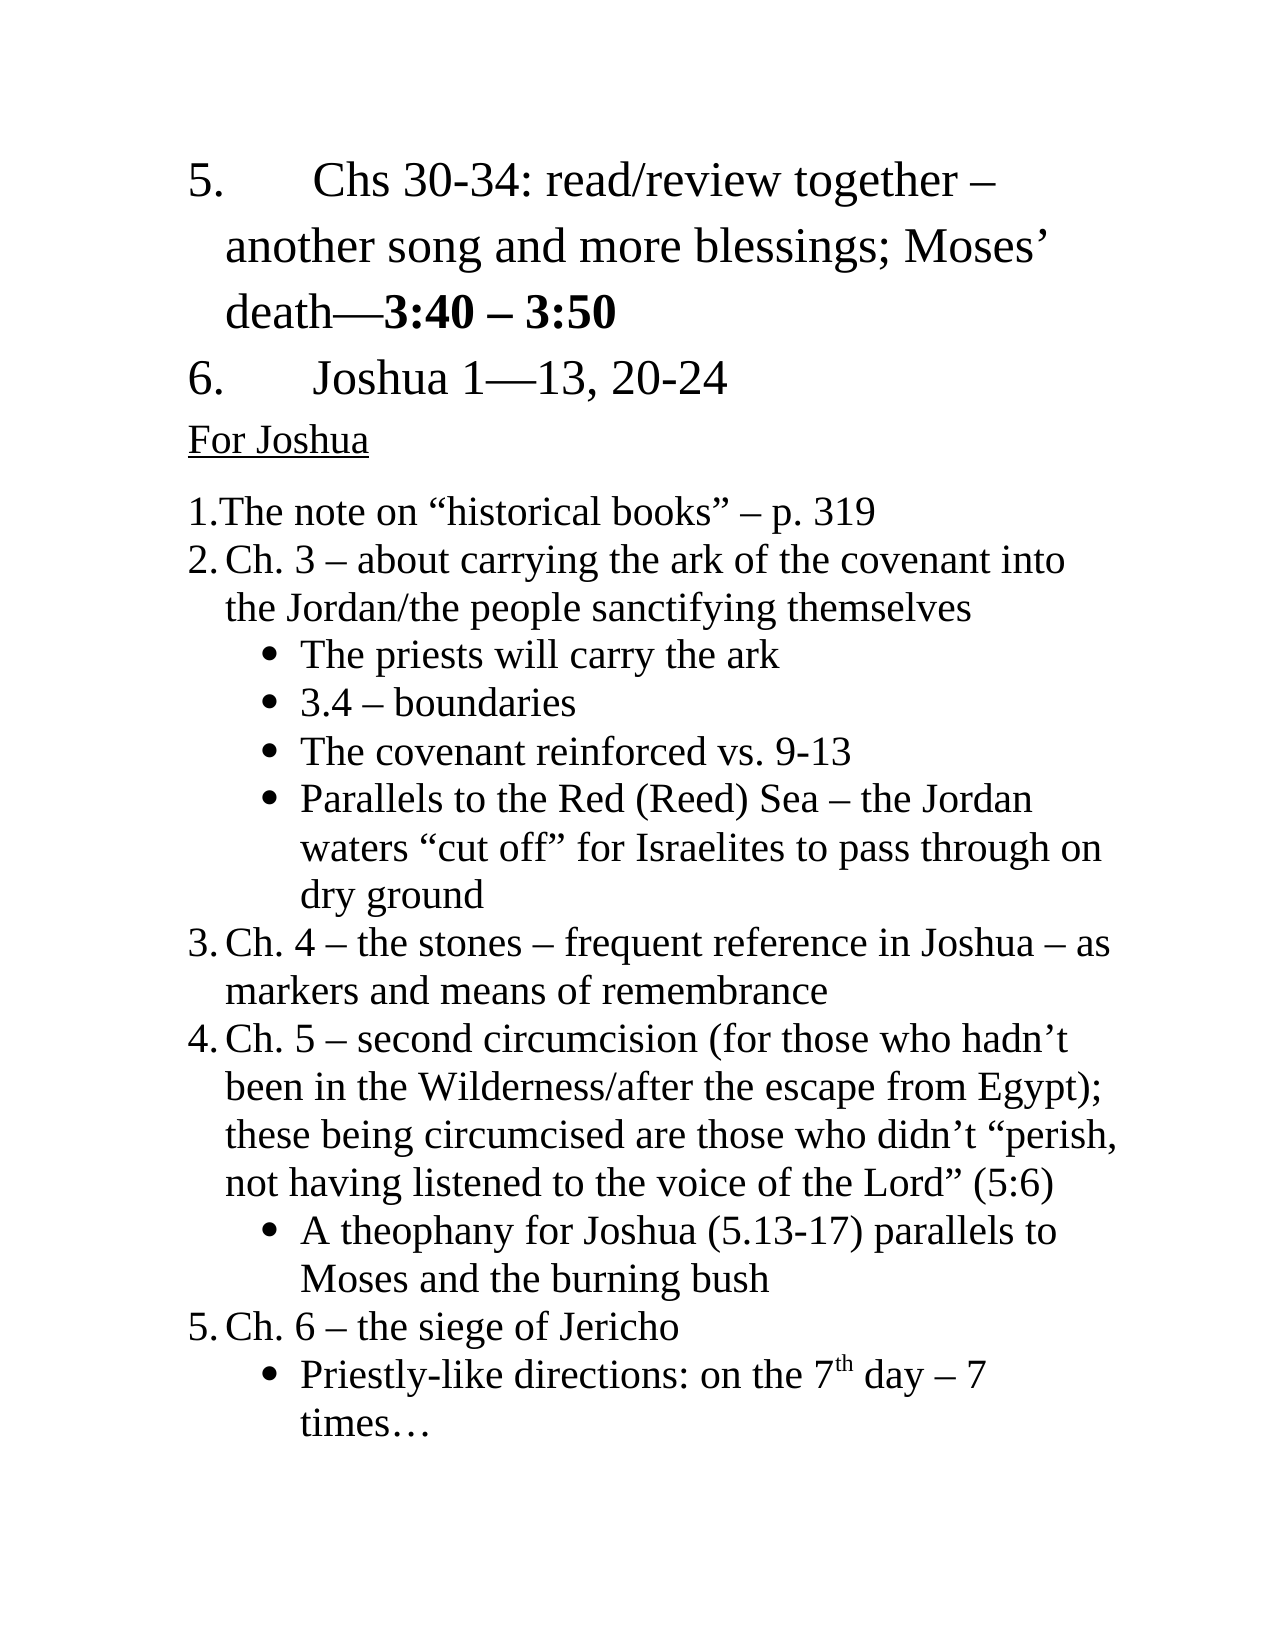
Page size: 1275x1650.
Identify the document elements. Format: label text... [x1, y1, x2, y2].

list Ch. 5 – second circumcision (for those who hadn’t been in the Wilderness/after the escape from Egypt); these being circumcised are those who didn’t “perish, not having listened to the voice of the Lord” (5:6) [187, 1014, 1125, 1205]
list Ch. 3 – about carrying the ark of the covenant into the Jordan/the people sanctifying themselves [187, 534, 1125, 630]
list The priests will carry the ark [262, 630, 1125, 678]
list The covenant reinforced vs. 9-13 [262, 726, 1125, 774]
text For Joshua [187, 414, 1125, 462]
list 3.4 – boundaries [262, 678, 1125, 726]
list Ch. 6 – the siege of Jericho [187, 1301, 1125, 1349]
list Ch. 4 – the stones – frequent reference in Joshua – as markers and means of remembrance [187, 918, 1125, 1014]
list Chs 30-34: read/review together – another song and more blessings; Moses’ death—3:40 – 3:50 [187, 150, 1125, 339]
list A theophany for Joshua (5.13-17) parallels to Moses and the burning bush [262, 1205, 1125, 1301]
text 1.The note on “historical books” – p. 319 [187, 486, 1125, 534]
list Parallels to the Red (Reed) Sea – the Jordan waters “cut off” for Israelites to pass through on dry ground [262, 774, 1125, 918]
list Priestly-like directions: on the 7th day – 7 times… [262, 1349, 1125, 1445]
list Joshua 1—13, 20-24 [187, 348, 1125, 406]
